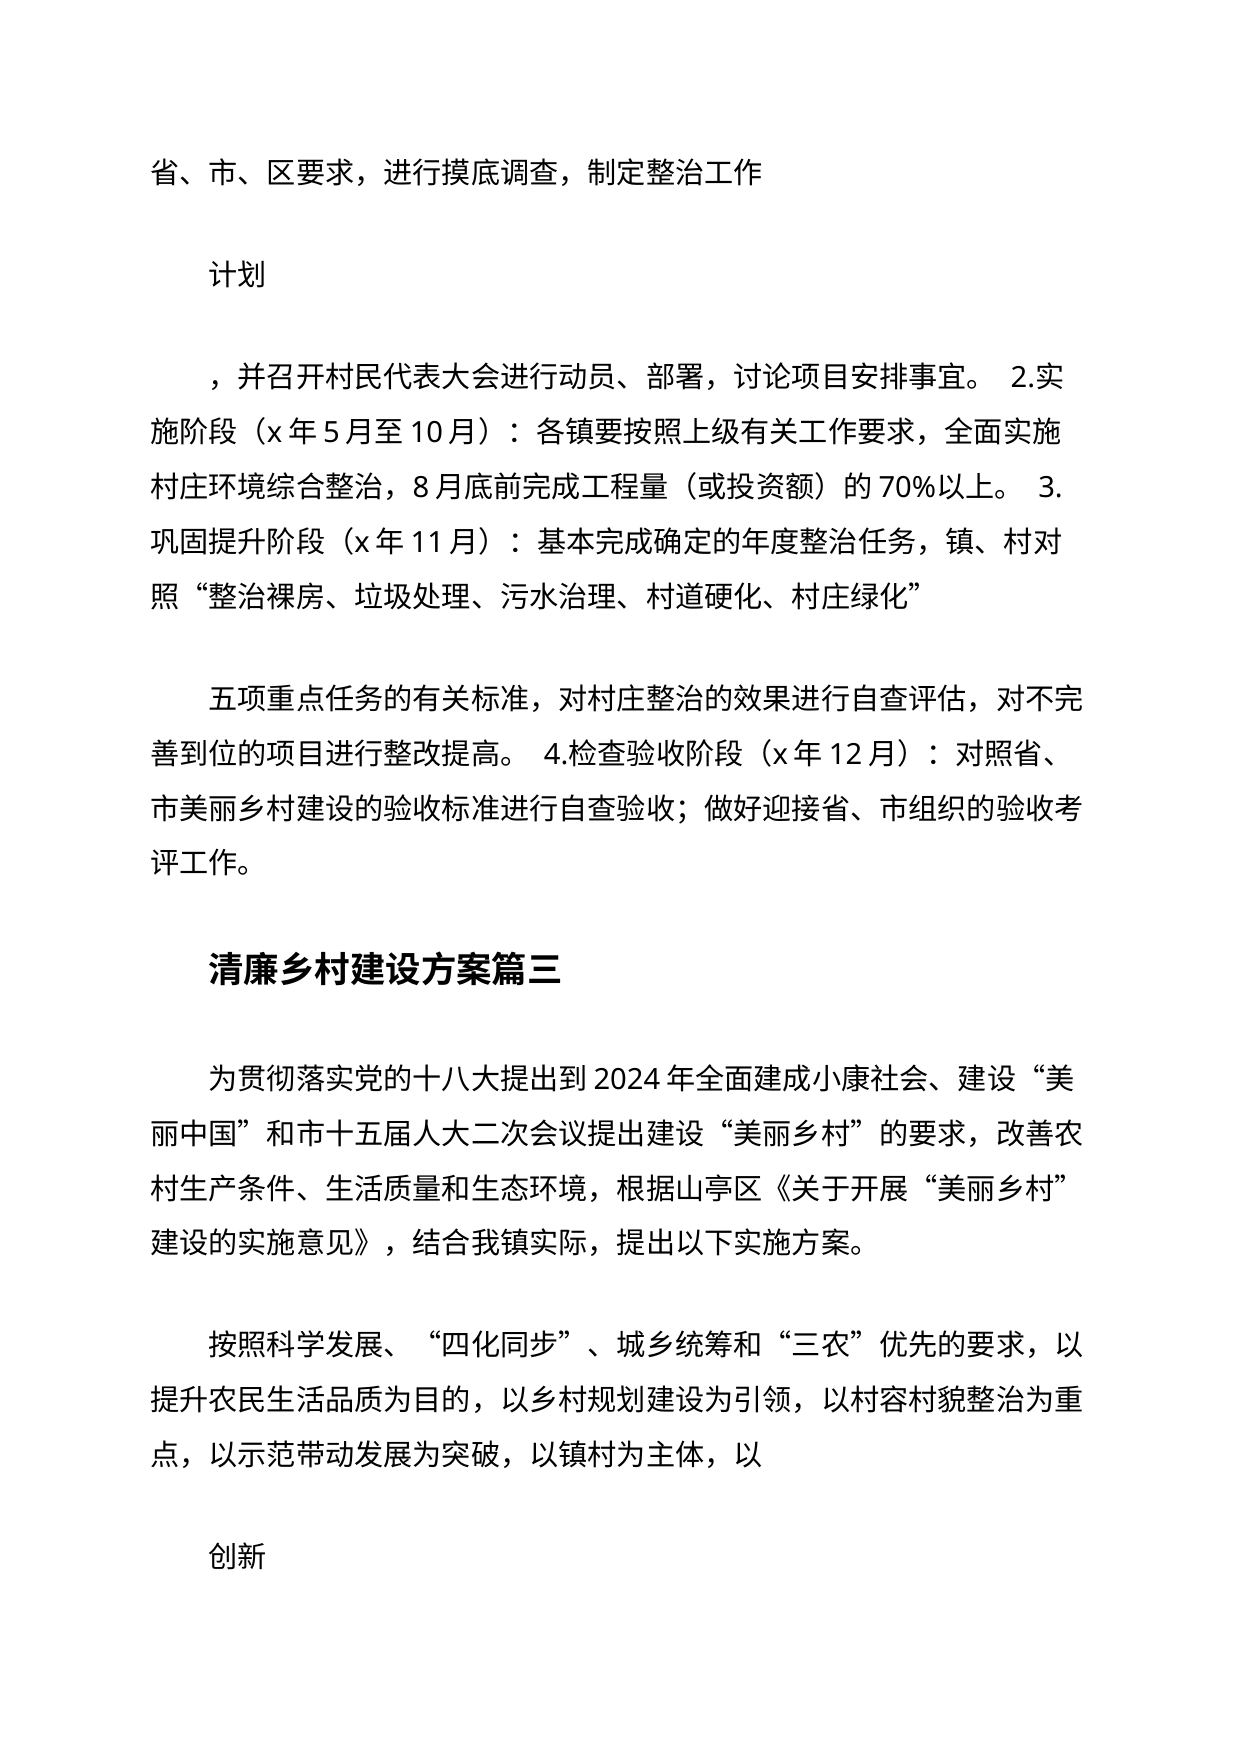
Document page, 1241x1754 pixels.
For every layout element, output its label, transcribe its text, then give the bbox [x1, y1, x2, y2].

text 清廉乡村建设方案篇三 [150, 942, 1090, 993]
text 为贯彻落实党的十八大提出到2024年全面建成小康社会、建设“美丽中国”和市十五届人大二次会议提出建设“美丽乡村”的要求，改善农村生产条件、生活质量和生态环境，根据山亭区《关于开展“美丽乡村”建设的实施意见》，结合我镇实际，提出以下实施方案。 [150, 1055, 1090, 1262]
text 五项重点任务的有关标准，对村庄整治的效果进行自查评估，对不完善到位的项目进行整改提高。 4.检查验收阶段（x年12月）：对照省、市美丽乡村建设的验收标准进行自查验收；做好迎接省、市组织的验收考评工作。 [150, 675, 1090, 882]
text 按照科学发展、“四化同步”、城乡统筹和“三农”优先的要求，以提升农民生活品质为目的，以乡村规划建设为引领，以村容村貌整治为重点，以示范带动发展为突破，以镇村为主体，以 [150, 1322, 1090, 1474]
text 计划 [150, 252, 1090, 294]
text ，并召开村民代表大会进行动员、部署，讨论项目安排事宜。 2.实施阶段（x年5月至10月）：各镇要按照上级有关工作要求，全面实施村庄环境综合整治，8月底前完成工程量（或投资额）的70%以上。 3.巩固提升阶段（x年11月）：基本完成确定的年度整治任务，镇、村对照“整治裸房、垃圾处理、污水治理、村道硬化、村庄绿化” [150, 353, 1090, 616]
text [150, 150, 1090, 192]
text 创新 [150, 1533, 1090, 1576]
